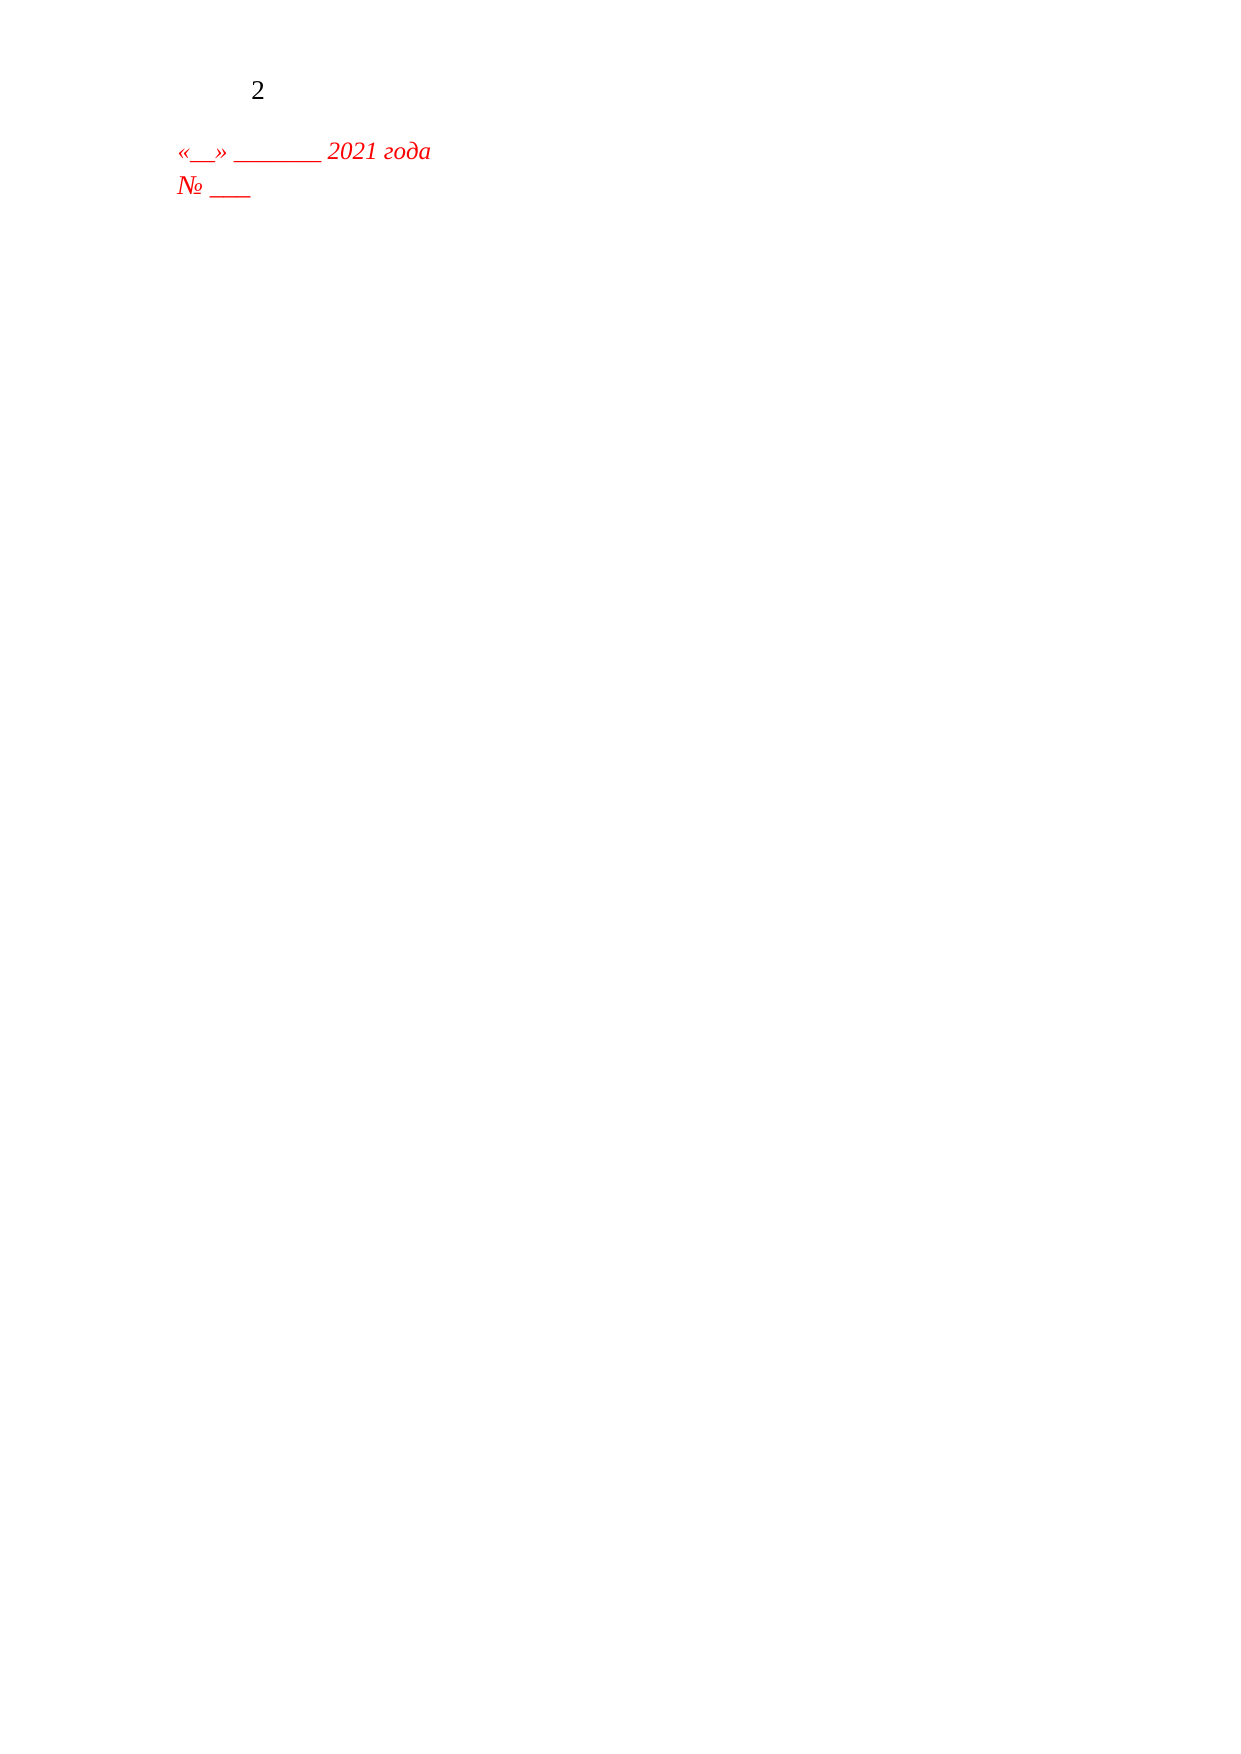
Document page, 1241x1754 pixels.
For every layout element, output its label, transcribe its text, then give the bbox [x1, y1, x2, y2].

text № ___ [177, 169, 1152, 200]
text «__» _______ 2021 года [177, 136, 1152, 165]
